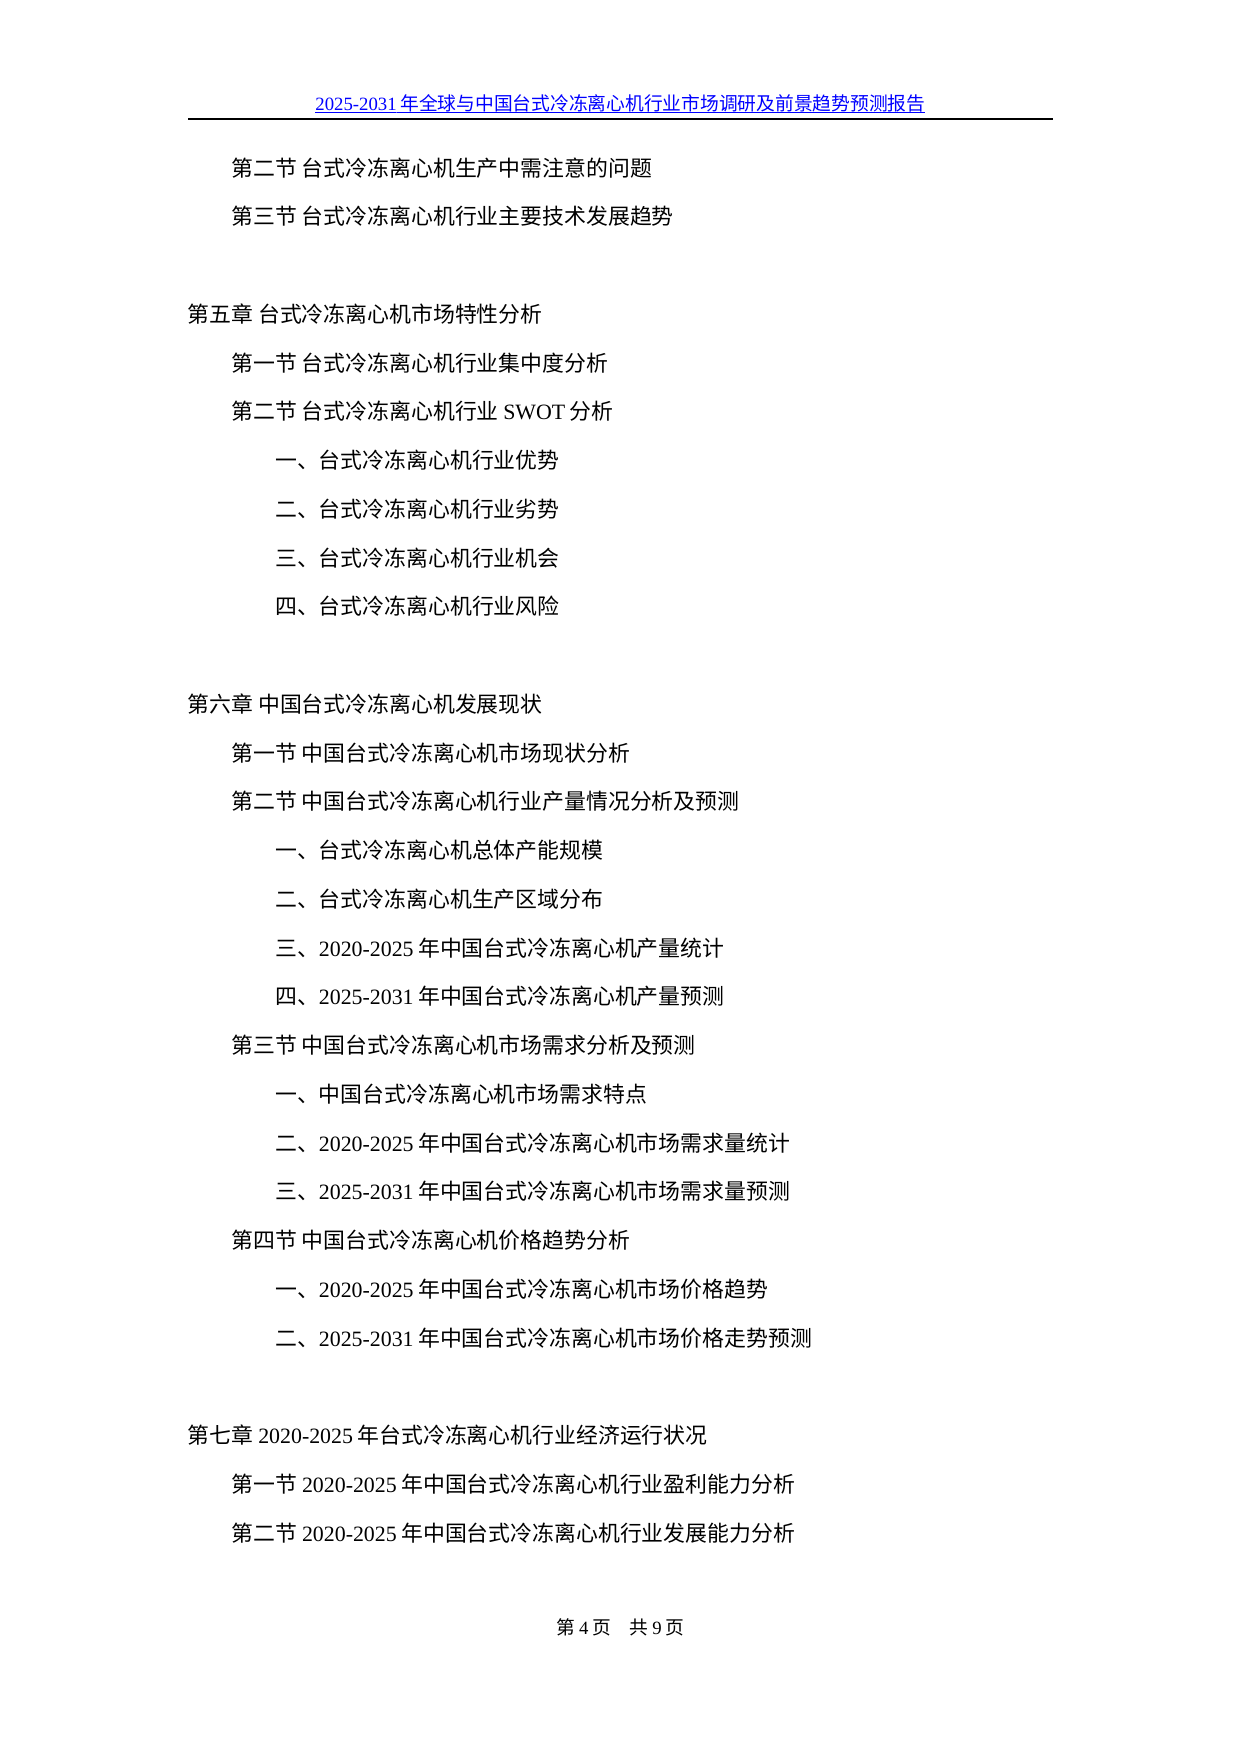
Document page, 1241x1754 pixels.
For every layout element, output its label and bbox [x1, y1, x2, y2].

text [187, 150, 1053, 1548]
